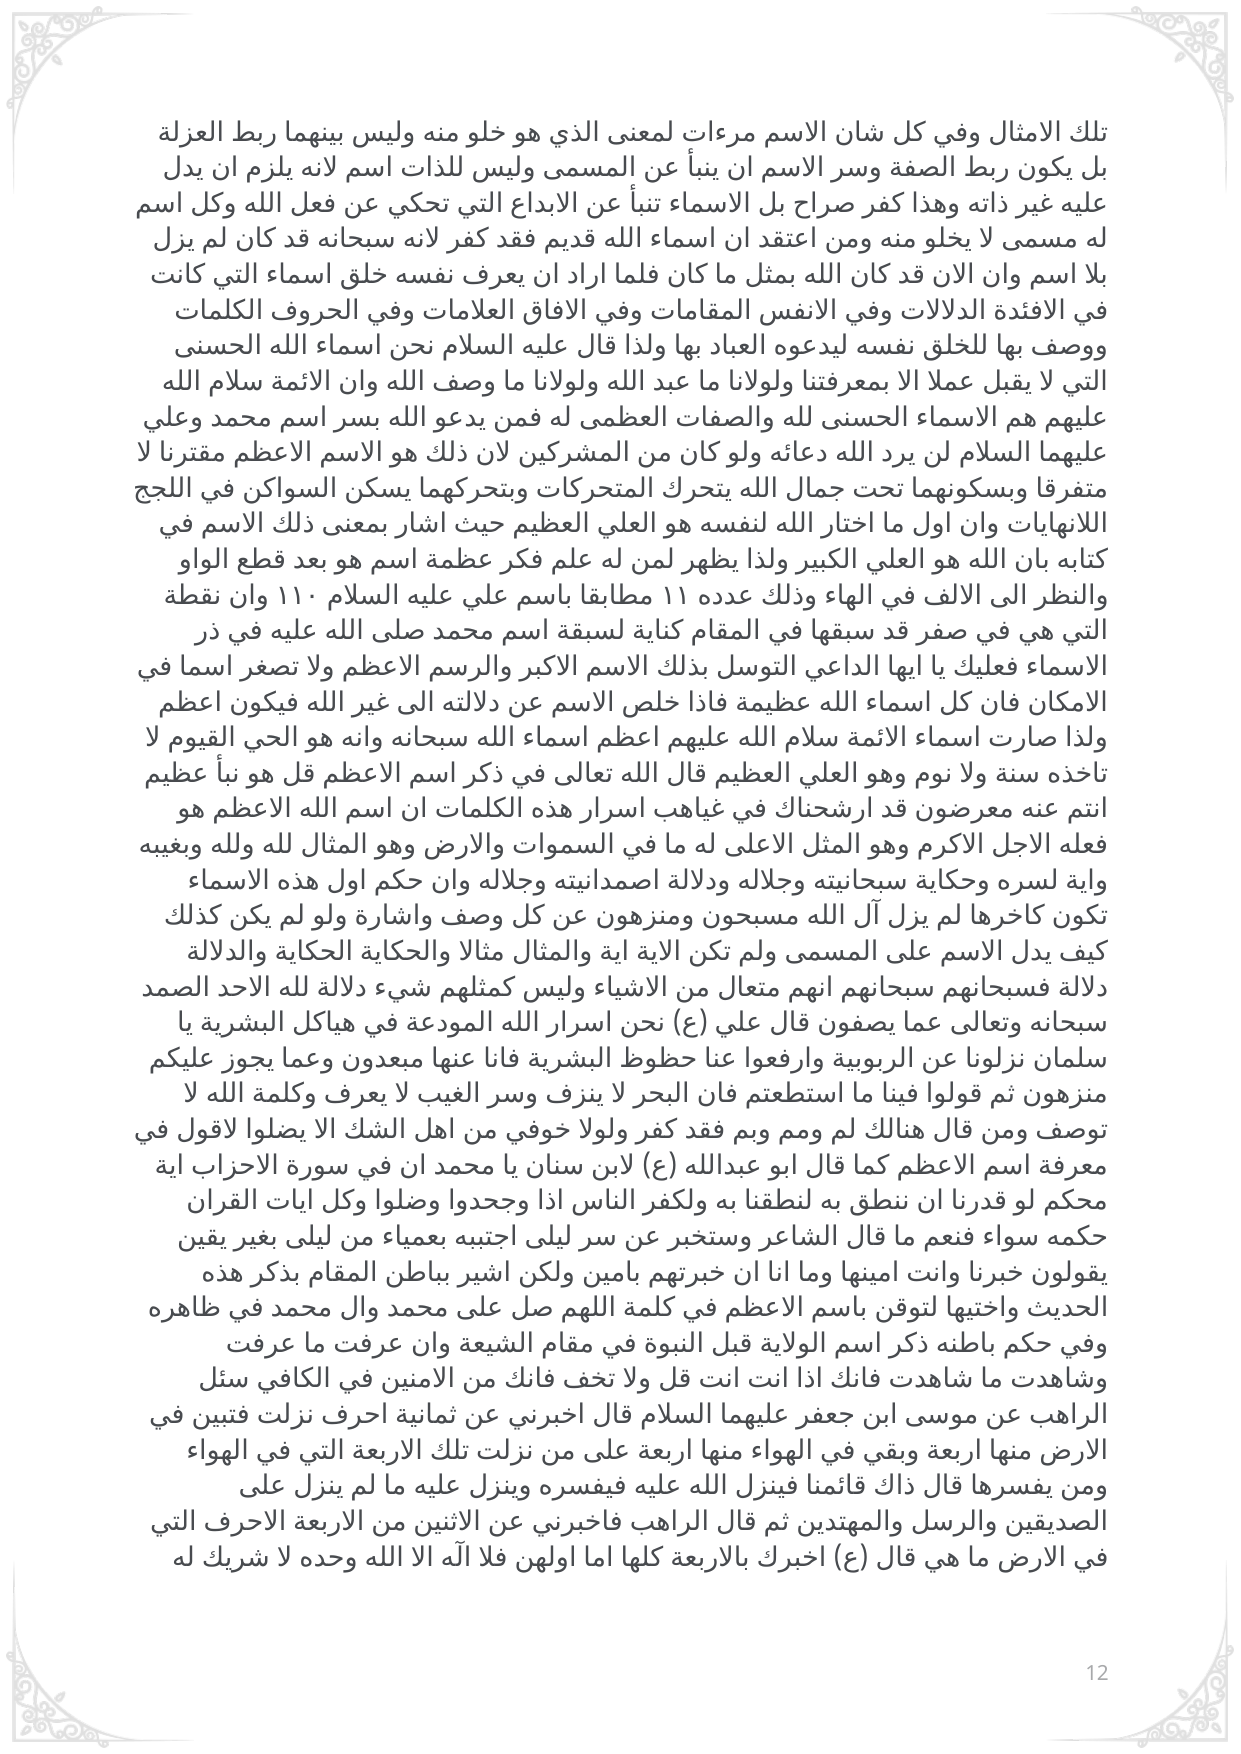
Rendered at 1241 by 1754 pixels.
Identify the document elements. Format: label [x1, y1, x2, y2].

picture [1046, 6, 1234, 194]
picture [6, 6, 194, 194]
picture [6, 1560, 194, 1748]
picture [1046, 1560, 1234, 1748]
text [131, 117, 1109, 1577]
